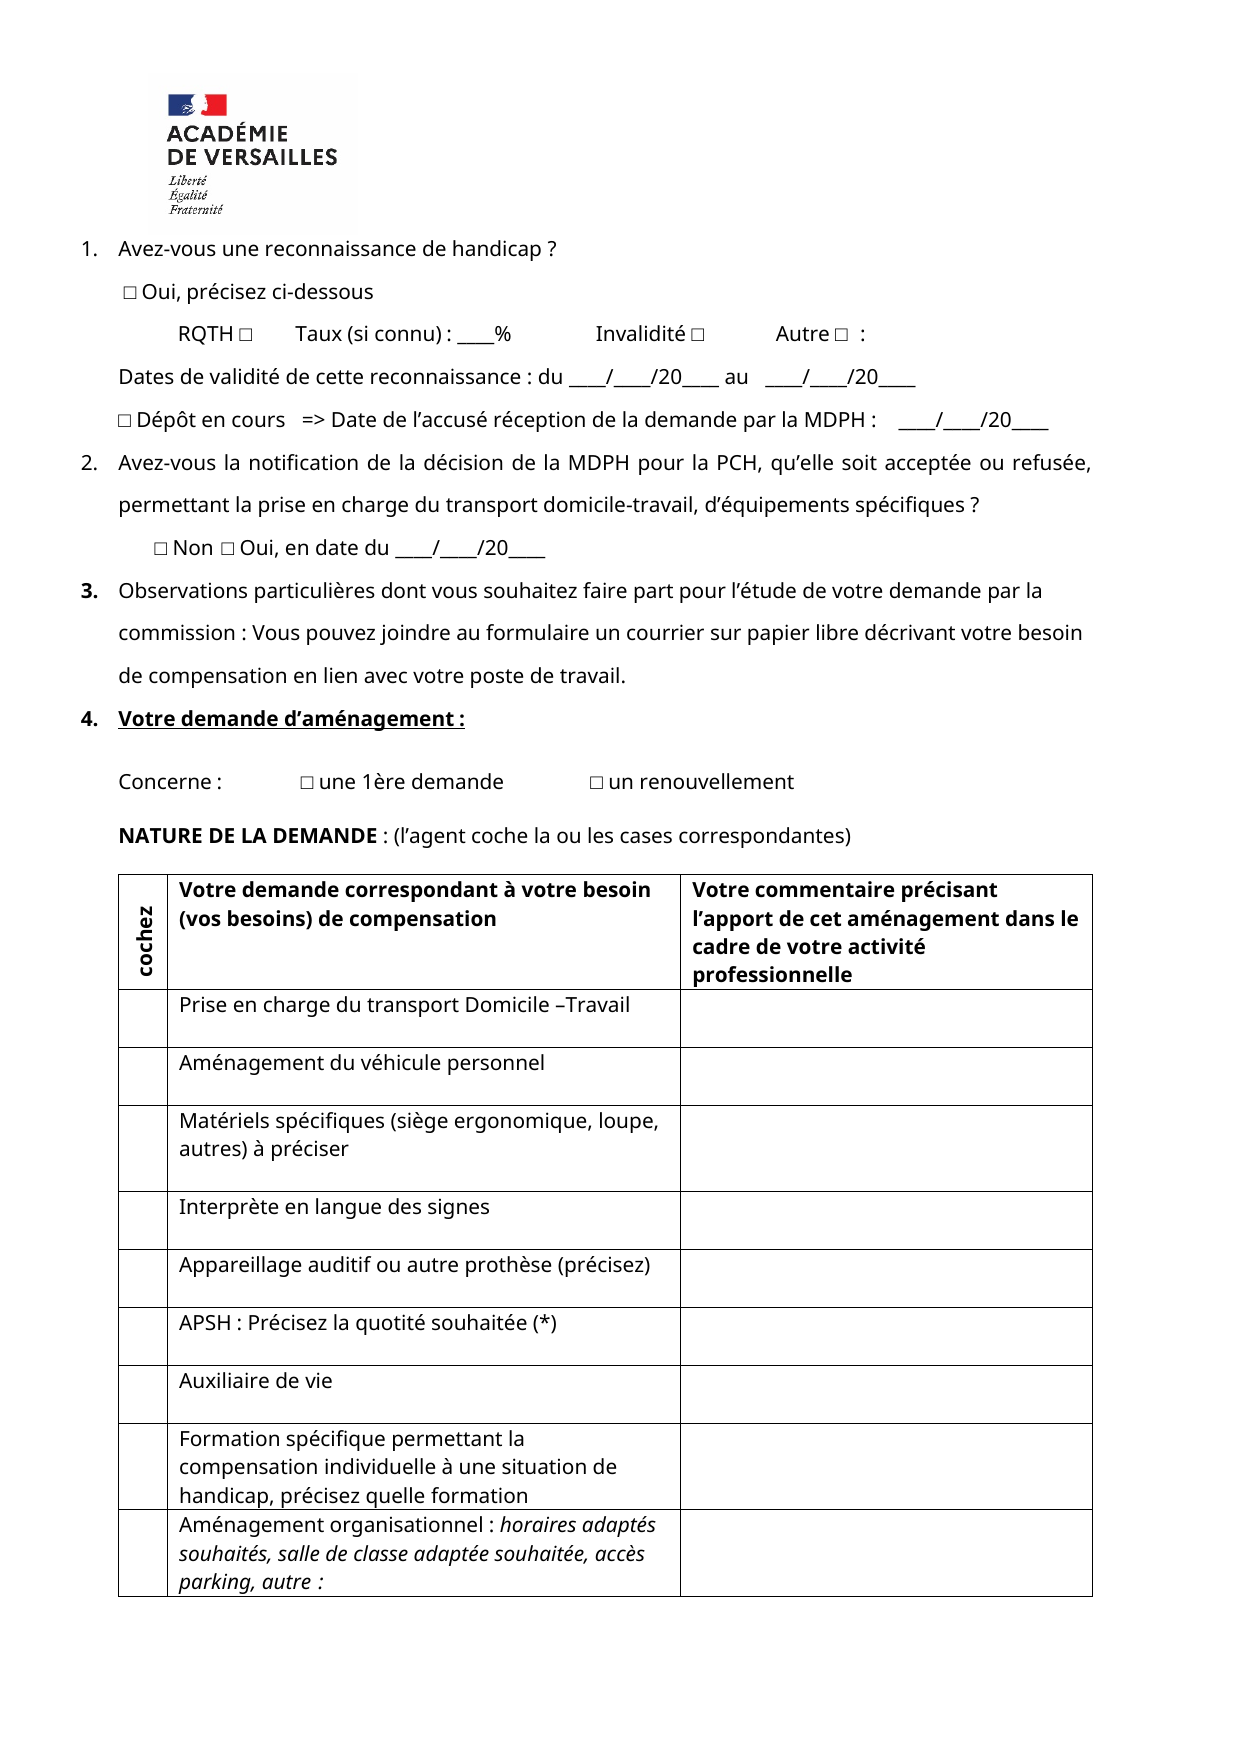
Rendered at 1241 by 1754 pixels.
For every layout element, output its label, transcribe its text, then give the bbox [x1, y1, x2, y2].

table_cell [119, 1308, 167, 1365]
table_cell [119, 1106, 167, 1191]
list Observations particulières dont vous souhaitez faire part pour l’étude de votre demande par la commission : Vous pouvez joindre au formulaire un courrier sur papier libre décrivant votre besoin de compensation en lien avec votre poste de travail. [81, 576, 1093, 689]
table_cell [681, 1424, 1092, 1509]
table_cell Aménagement organisationnel : horaires adaptés souhaités, salle de classe adaptée souhaitée, accès parking, autre : [168, 1510, 680, 1596]
table_cell [681, 1308, 1092, 1365]
text □ Dépôt en cours => Date de l’accusé réception de la demande par la MDPH : ____/____/20____ [118, 405, 1093, 433]
table_cell Prise en charge du transport Domicile –Travail [168, 990, 680, 1047]
table_cell [119, 1250, 167, 1307]
list Avez-vous la notification de la décision de la MDPH pour la PCH, qu’elle soit acceptée ou refusée, permettant la prise en charge du transport domicile-travail, d’équipements spécifiques ? [81, 448, 1093, 519]
table_cell [681, 1048, 1092, 1105]
table_header cochez [119, 875, 167, 989]
picture [147, 73, 358, 235]
table_cell Aménagement du véhicule personnel [168, 1048, 680, 1105]
table_cell APSH : Précisez la quotité souhaitée (*) [168, 1308, 680, 1365]
text RQTH □ Taux (si connu) : ____% Invalidité □ Autre □ : [118, 319, 1093, 348]
table_cell Interprète en langue des signes [168, 1192, 680, 1249]
table_cell [681, 1250, 1092, 1307]
table_cell [681, 1366, 1092, 1423]
table_cell Appareillage auditif ou autre prothèse (précisez) [168, 1250, 680, 1307]
table_cell Matériels spécifiques (siège ergonomique, loupe, autres) à préciser [168, 1106, 680, 1191]
list □ Oui, précisez ci-dessous [118, 277, 1093, 305]
list Avez-vous une reconnaissance de handicap ? [81, 234, 1093, 263]
table_cell [119, 1424, 167, 1509]
table_cell [119, 1192, 167, 1249]
table_cell [681, 1510, 1092, 1596]
text Concerne : □ une 1ère demande □ un renouvellement [118, 767, 1093, 796]
table_cell [681, 1192, 1092, 1249]
list Votre demande d’aménagement : [81, 704, 1093, 732]
text □ Non □ Oui, en date du ____/____/20____ [118, 533, 1093, 562]
table_cell Formation spécifique permettant la compensation individuelle à une situation de handicap, précisez quelle formation [168, 1424, 680, 1509]
table_cell [681, 1106, 1092, 1191]
table_cell Auxiliaire de vie [168, 1366, 680, 1423]
table_cell [119, 1048, 167, 1105]
table_cell [119, 1510, 167, 1596]
table_header Votre commentaire précisant l’apport de cet aménagement dans le cadre de votre activité professionnelle [681, 875, 1092, 989]
table_header Votre demande correspondant à votre besoin (vos besoins) de compensation [168, 875, 680, 989]
text Dates de validité de cette reconnaissance : du ____/____/20____ au ____/____/20____ [118, 362, 1093, 391]
table_cell [681, 990, 1092, 1047]
table_cell [119, 990, 167, 1047]
table_cell [119, 1366, 167, 1423]
text NATURE DE LA DEMANDE : (l’agent coche la ou les cases correspondantes) [118, 821, 1093, 849]
